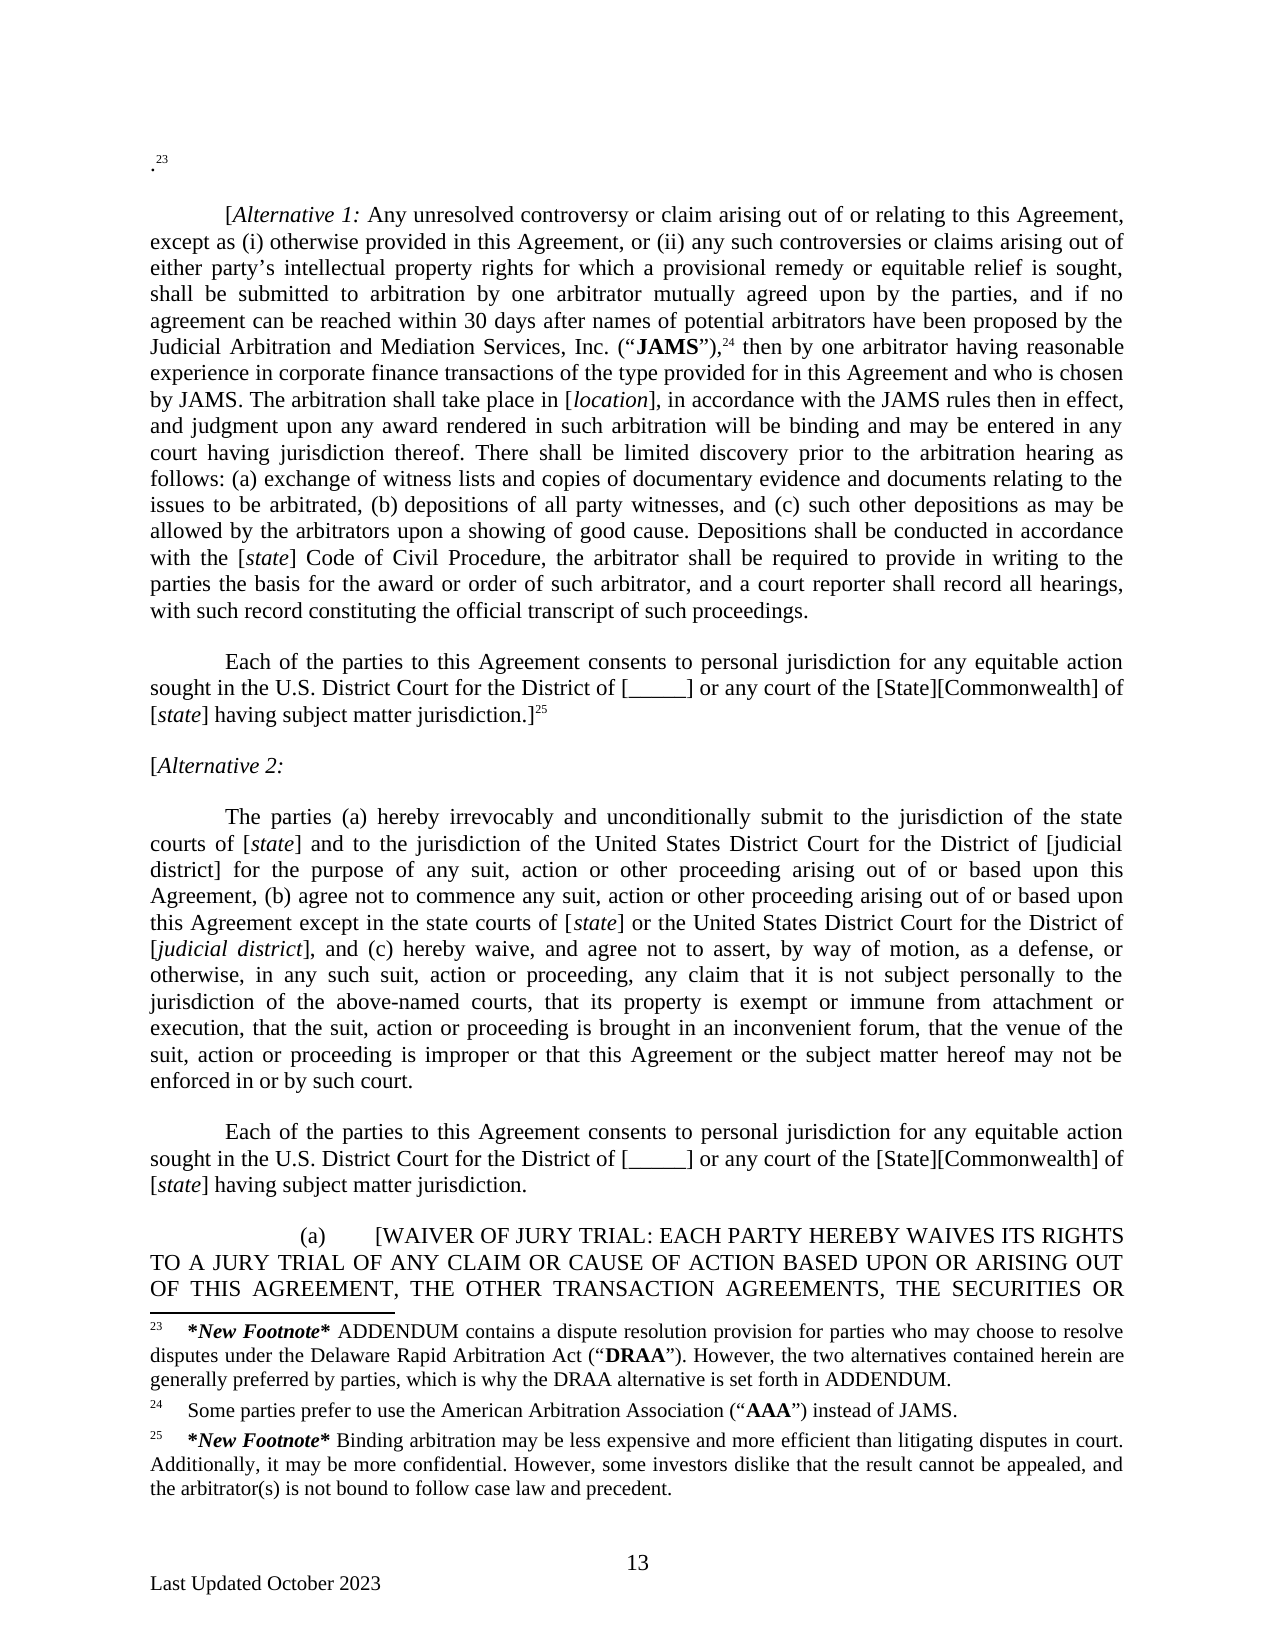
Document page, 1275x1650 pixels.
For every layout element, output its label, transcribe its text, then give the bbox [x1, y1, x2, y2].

text The parties (a) hereby irrevocably and unconditionally submit to the jurisdiction of the state courts of [state] and to the jurisdiction of the United States District Court for the District of [judicial district] for the purpose of any suit, action or other proceeding arising out of or based upon this Agreement, (b) agree not to commence any suit, action or other proceeding arising out of or based upon this Agreement except in the state courts of [state] or the United States District Court for the District of [judicial district], and (c) hereby waive, and agree not to assert, by way of motion, as a defense, or otherwise, in any such suit, action or proceeding, any claim that it is not subject personally to the jurisdiction of the above-named courts, that its property is exempt or immune from attachment or execution, that the suit, action or proceeding is brought in an inconvenient forum, that the venue of the suit, action or proceeding is improper or that this Agreement or the subject matter hereof may not be enforced in or by such court. [150, 803, 1125, 1093]
subtitle . [150, 150, 1125, 176]
text [Alternative 1: Any unresolved controversy or claim arising out of or relating to this Agreement, except as (i) otherwise provided in this Agreement, or (ii) any such controversies or claims arising out of either party’s intellectual property rights for which a provisional remedy or equitable relief is sought, shall be submitted to arbitration by one arbitrator mutually agreed upon by the parties, and if no agreement can be reached within 30 days after names of potential arbitrators have been proposed by the Judicial Arbitration and Mediation Services, Inc. (“JAMS”), then by one arbitrator having reasonable experience in corporate finance transactions of the type provided for in this Agreement and who is chosen by JAMS. The arbitration shall take place in [location], in accordance with the JAMS rules then in effect, and judgment upon any award rendered in such arbitration will be binding and may be entered in any court having jurisdiction thereof. There shall be limited discovery prior to the arbitration hearing as follows: (a) exchange of witness lists and copies of documentary evidence and documents relating to the issues to be arbitrated, (b) depositions of all party witnesses, and (c) such other depositions as may be allowed by the arbitrators upon a showing of good cause. Depositions shall be conducted in accordance with the [state] Code of Civil Procedure, the arbitrator shall be required to provide in writing to the parties the basis for the award or order of such arbitrator, and a court reporter shall record all hearings, with such record constituting the official transcript of such proceedings. [150, 201, 1125, 623]
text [150, 1222, 1125, 1301]
text Each of the parties to this Agreement consents to personal jurisdiction for any equitable action sought in the U.S. District Court for the District of [_____] or any court of the [State][Commonwealth] of [state] having subject matter jurisdiction. [150, 1118, 1125, 1197]
text Each of the parties to this Agreement consents to personal jurisdiction for any equitable action sought in the U.S. District Court for the District of [_____] or any court of the [State][Commonwealth] of [state] having subject matter jurisdiction.] [150, 648, 1125, 727]
text [Alternative 2: [150, 752, 1125, 778]
